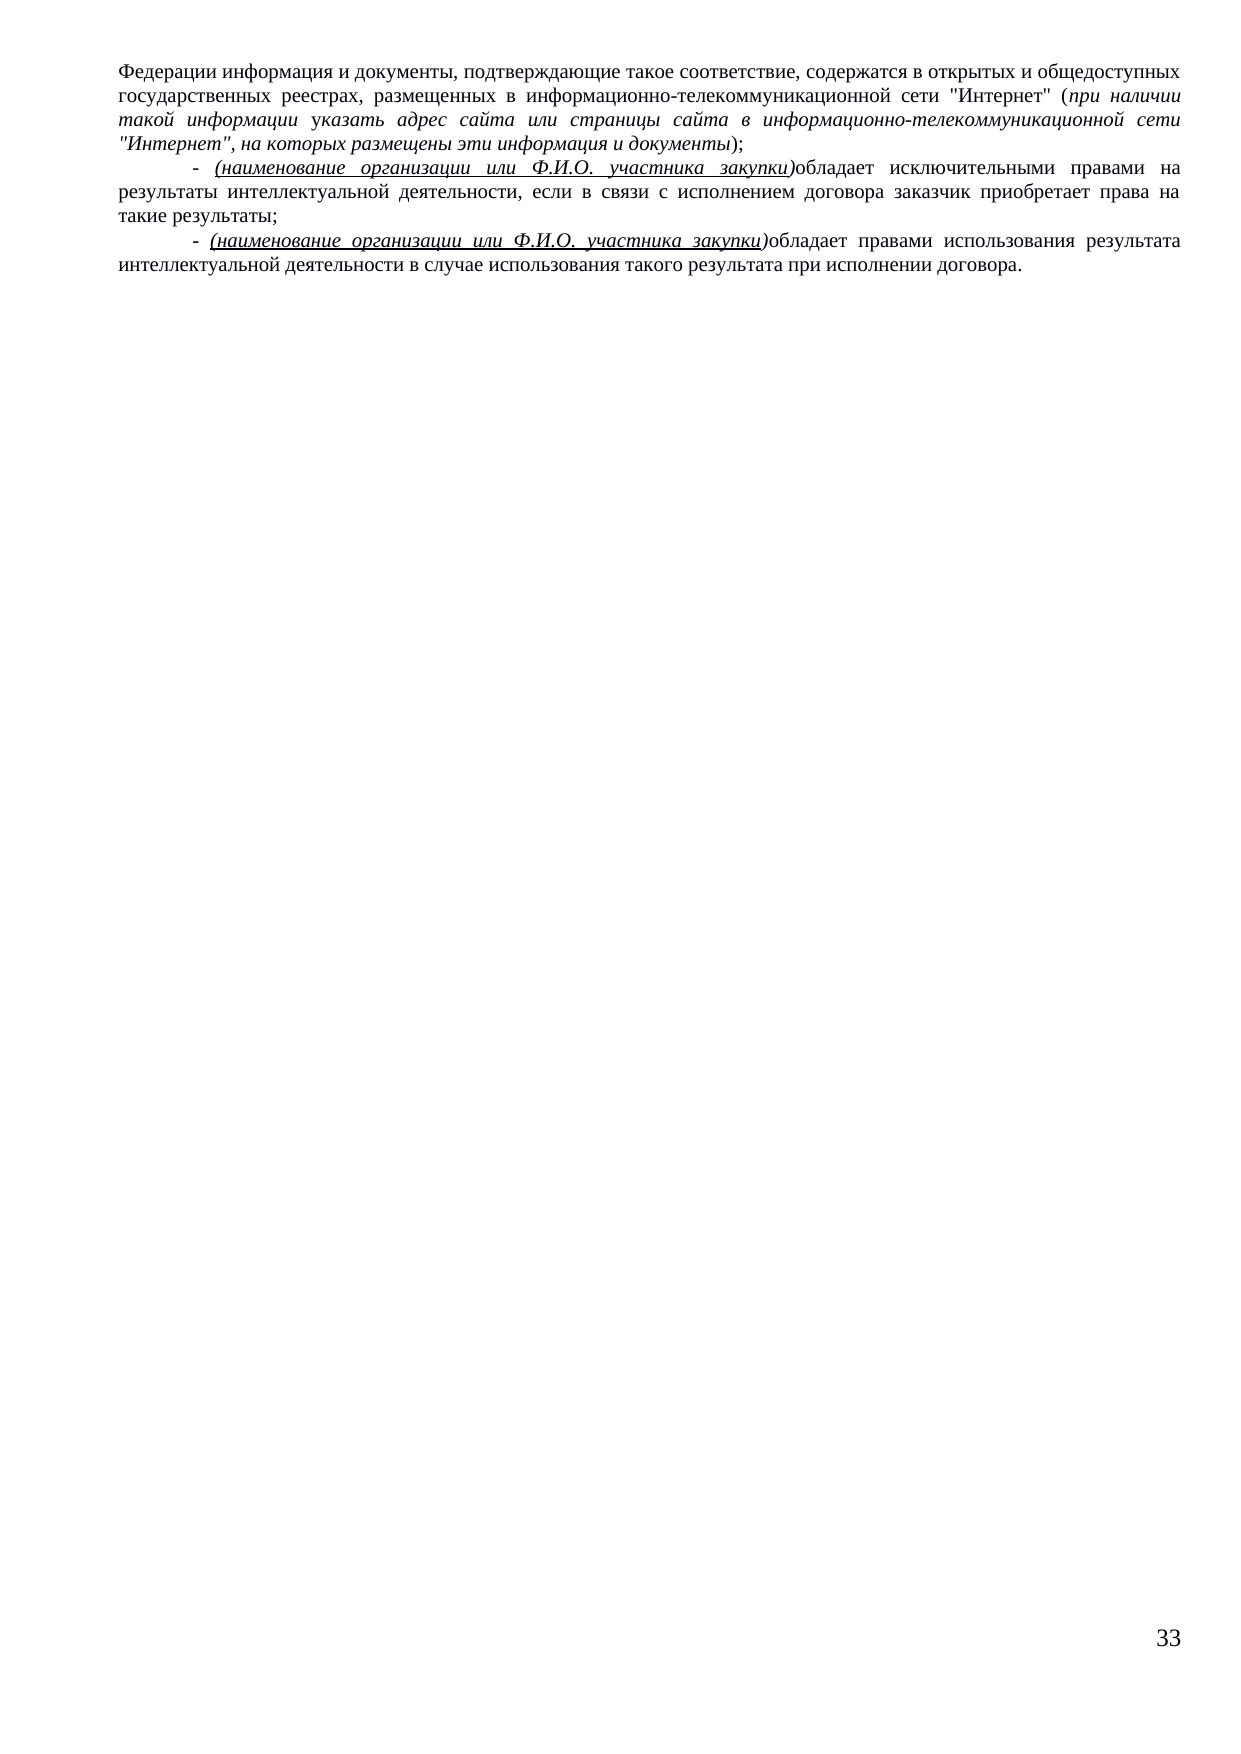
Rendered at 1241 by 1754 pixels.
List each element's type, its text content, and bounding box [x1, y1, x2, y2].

text - (наименование организации или Ф.И.О. участника закупки)обладает исключительными правами на результаты интеллектуальной деятельности, если в связи с исполнением договора заказчик приобретает права на такие результаты; [118, 155, 1181, 227]
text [118, 59, 1181, 155]
text - (наименование организации или Ф.И.О. участника закупки)обладает правами использования результата интеллектуальной деятельности в случае использования такого результата при исполнении договора. [118, 227, 1181, 276]
